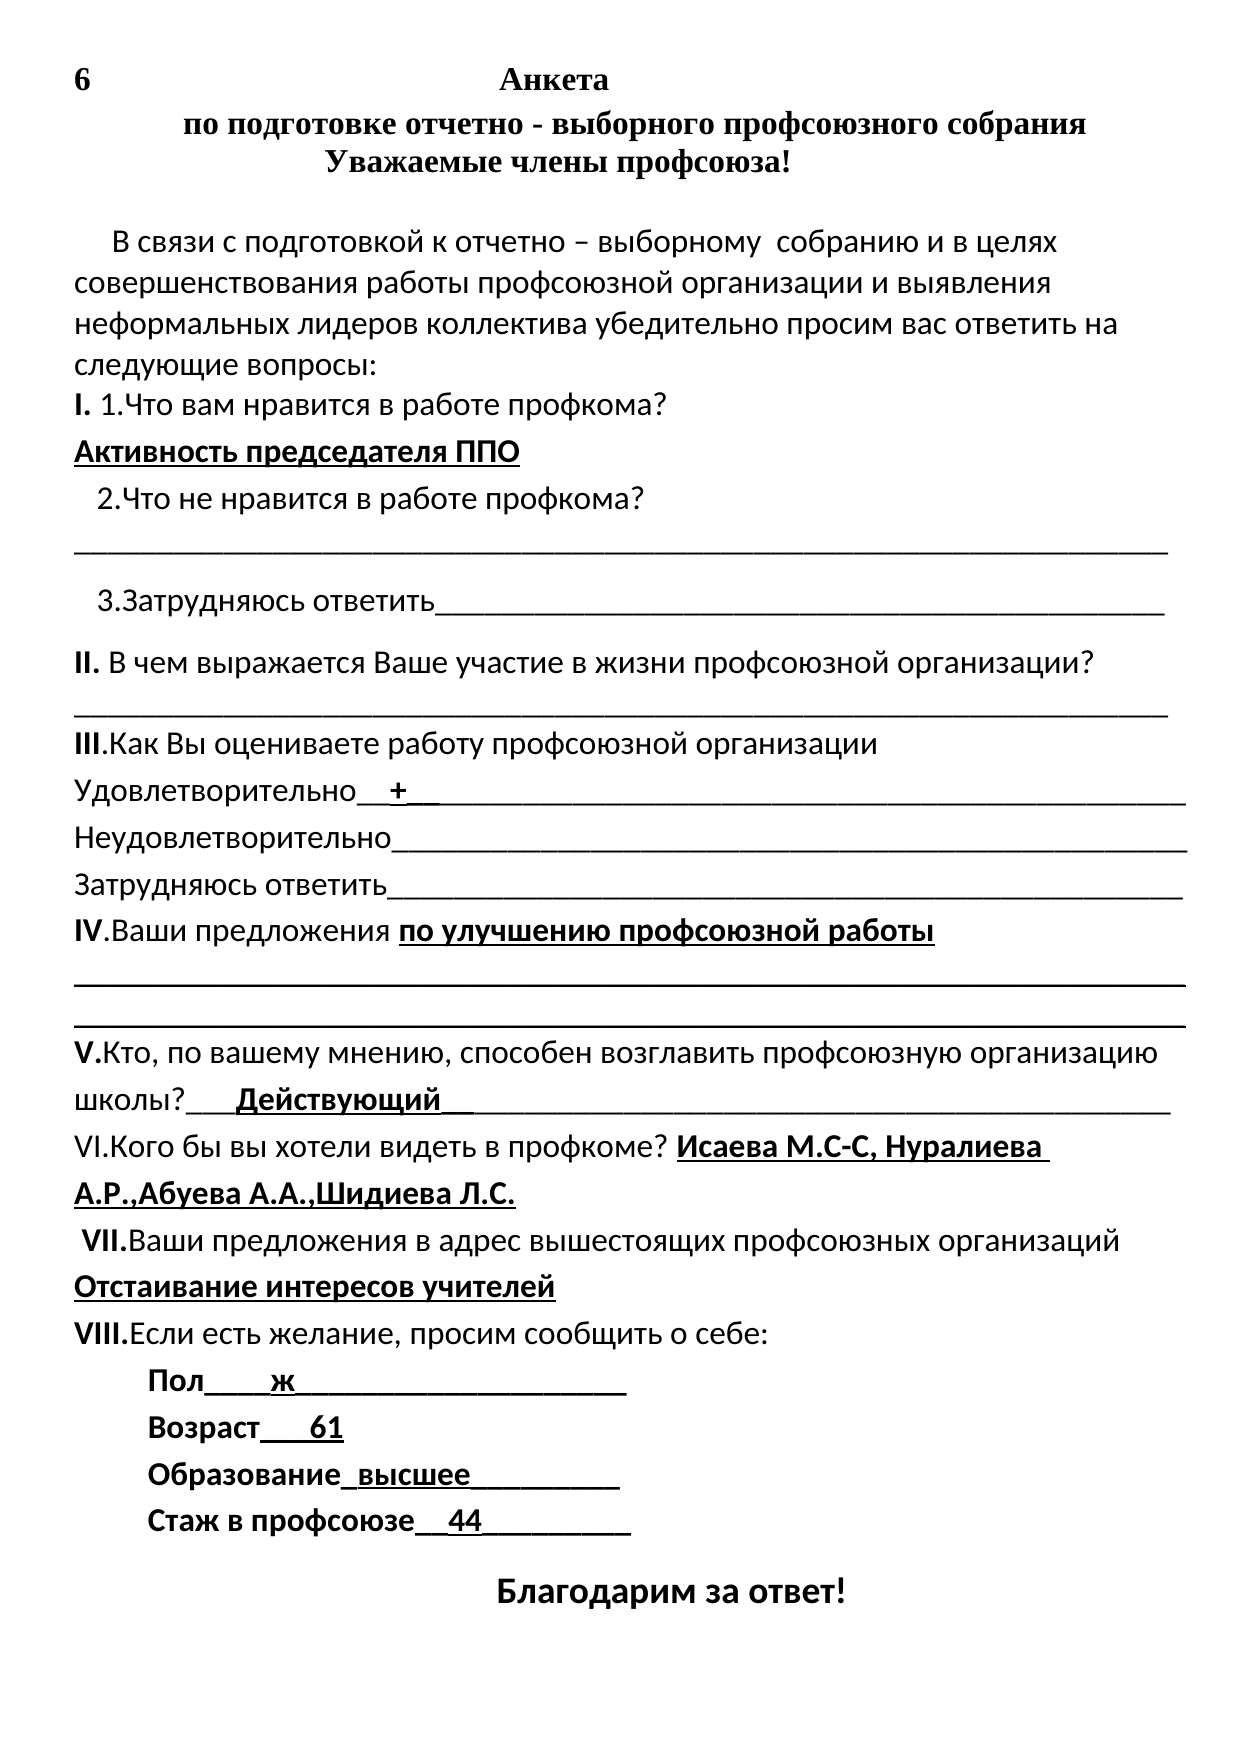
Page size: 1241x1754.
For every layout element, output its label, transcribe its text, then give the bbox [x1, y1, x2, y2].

text 3.Затрудняюсь ответить____________________________________________ [74, 579, 1196, 620]
text __________________________________________________________________ [74, 518, 1196, 558]
text __________________________________________________________________ [74, 682, 1196, 722]
text Активность председателя ППО [74, 430, 1196, 471]
text 2.Что не нравится в работе профкома? [74, 477, 1196, 518]
text Уважаемые члены профсоюза! [74, 141, 1196, 180]
text VI.Кого бы вы хотели видеть в профкоме? Исаева М.С-С, Нуралиева А.Р.,Абуева А.А.,Шидиева Л.С. [74, 1125, 1196, 1213]
text Удовлетворительно__+_______________________________________________ [74, 769, 1196, 810]
text Отстаивание интересов учителей [74, 1265, 1196, 1306]
text VII.Ваши предложения в адрес вышестоящих профсоюзных организаций [74, 1219, 1196, 1259]
text Неудовлетворительно________________________________________________ [74, 816, 1196, 857]
text II. В чем выражается Ваше участие в жизни профсоюзной организации? [74, 641, 1196, 682]
text Возраст___61 [74, 1406, 1196, 1446]
text I. 1.Что вам нравится в работе профкома? [74, 383, 1196, 424]
text по подготовке отчетно - выборного профсоюзного собрания [74, 103, 1196, 141]
text ______________________________________________________________________________________________________________________________________ [74, 950, 1196, 1032]
text Пол____ж____________________ [74, 1359, 1196, 1400]
text VIII.Если есть желание, просим сообщить о себе: [74, 1312, 1196, 1353]
text Затрудняюсь ответить________________________________________________ [74, 863, 1196, 903]
text В связи с подготовкой к отчетно – выборному собранию и в целях совершенствования работы профсоюзной организации и выявления неформальных лидеров коллектива убедительно просим вас ответить на следующие вопросы: [74, 221, 1196, 383]
text Образование_высшее_________ [74, 1452, 1196, 1493]
text IV.Ваши предложения по улучшению профсоюзной работы [74, 909, 1196, 950]
text V.Кто, по вашему мнению, способен возглавить профсоюзную организацию школы?___Действующий____________________________________________ [74, 1032, 1196, 1119]
text 6 Анкета [74, 59, 1196, 97]
text Благодарим за ответ! [74, 1567, 1196, 1613]
text Стаж в профсоюзе__44_________ [74, 1499, 1196, 1540]
text III.Как Вы оцениваете работу профсоюзной организации [74, 722, 1196, 763]
